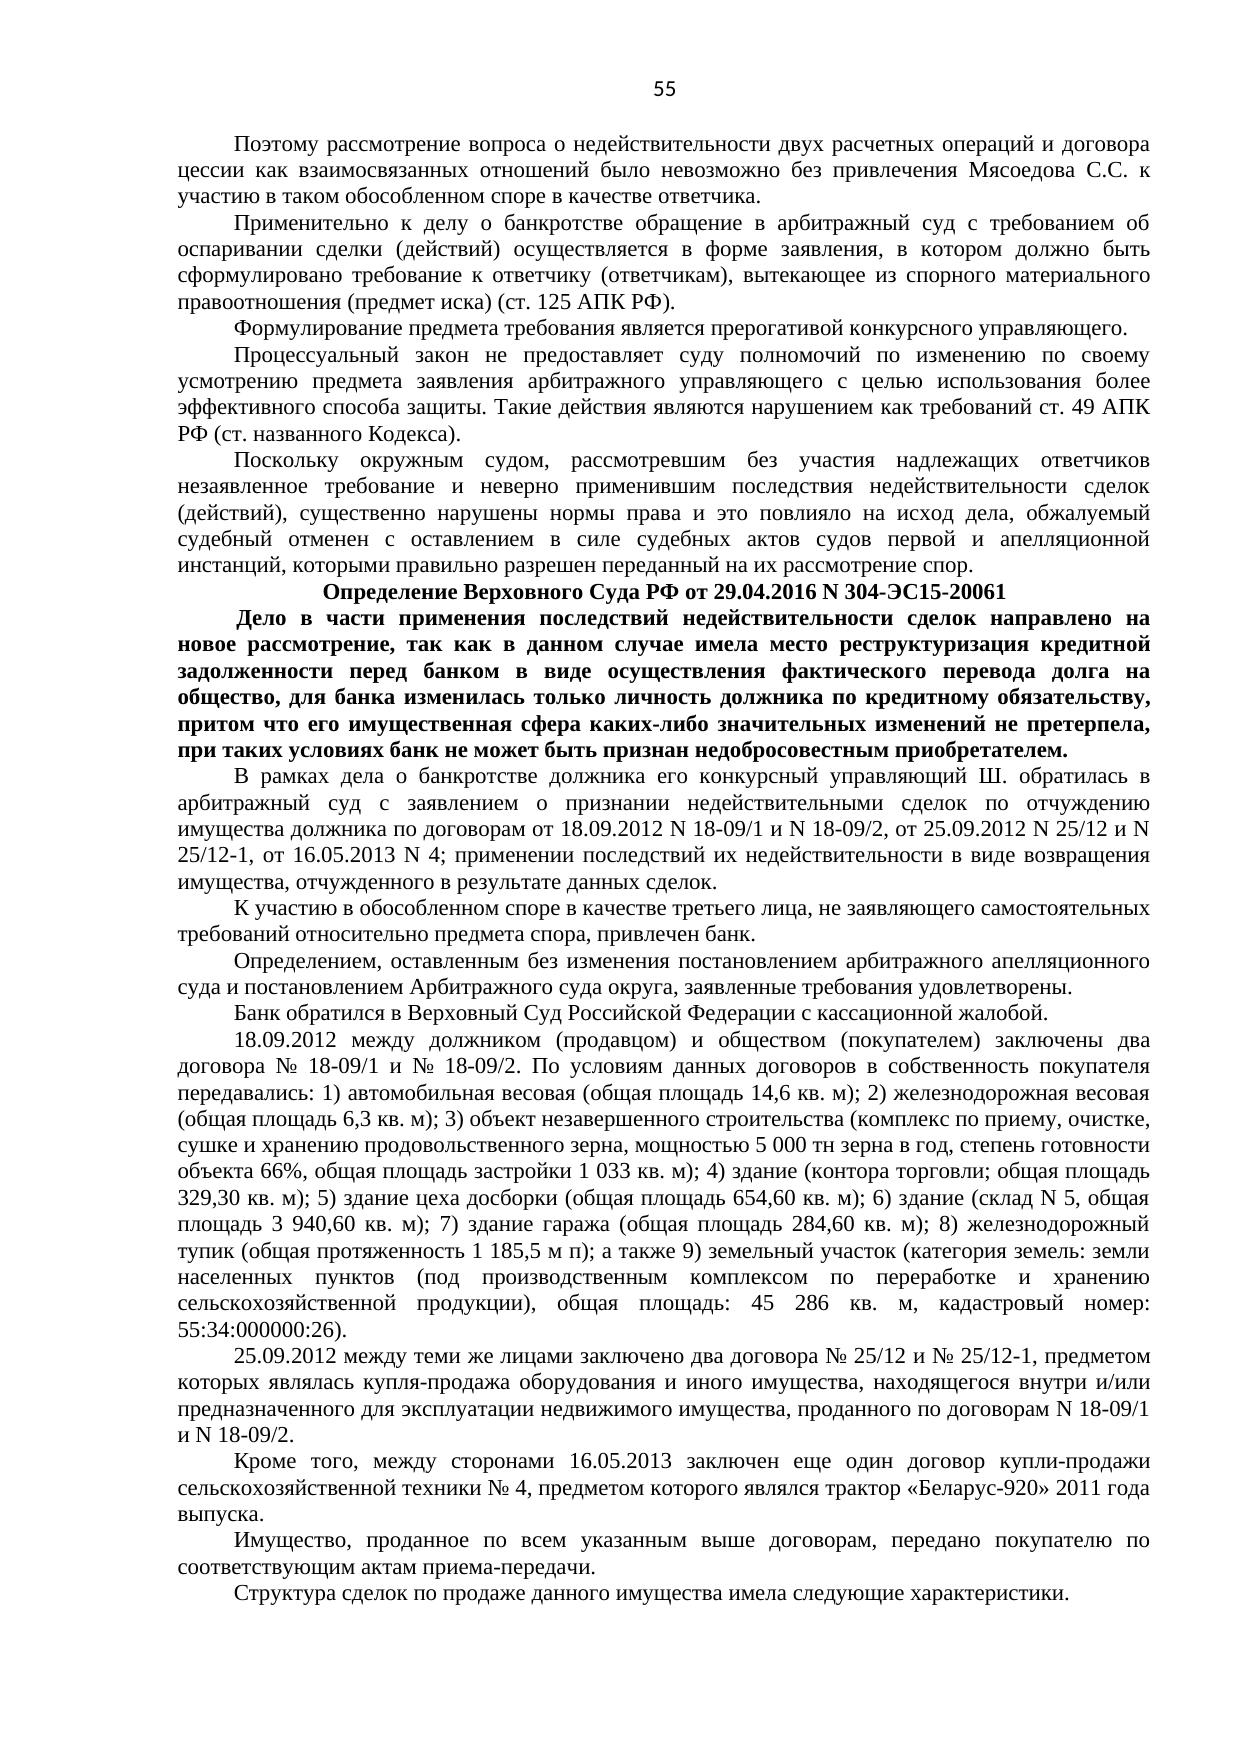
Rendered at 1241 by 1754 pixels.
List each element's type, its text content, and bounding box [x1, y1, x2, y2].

text В рамках дела о банкротстве должника его конкурсный управляющий Ш. обратилась в арбитражный суд с заявлением о признании недействительными сделок по отчуждению имущества должника по договорам от 18.09.2012 N 18-09/1 и N 18-09/2, от 25.09.2012 N 25/12 и N 25/12-1, от 16.05.2013 N 4; применении последствий их недействительности в виде возвращения имущества, отчужденного в результате данных сделок. [177, 762, 1152, 894]
text 25.09.2012 между теми же лицами заключено два договора № 25/12 и № 25/12-1, предметом которых являлась купля-продажа оборудования и иного имущества, находящегося внутри и/или предназначенного для эксплуатации недвижимого имущества, проданного по договорам N 18-09/1 и N 18-09/2. [177, 1342, 1152, 1447]
text К участию в обособленном споре в качестве третьего лица, не заявляющего самостоятельных требований относительно предмета спора, привлечен банк. [177, 894, 1152, 947]
text 18.09.2012 между должником (продавцом) и обществом (покупателем) заключены два договора № 18-09/1 и № 18-09/2. По условиям данных договоров в собственность покупателя передавались: 1) автомобильная весовая (общая площадь 14,6 кв. м); 2) железнодорожная весовая (общая площадь 6,3 кв. м); 3) объект незавершенного строительства (комплекс по приему, очистке, сушке и хранению продовольственного зерна, мощностью 5 000 тн зерна в год, степень готовности объекта 66%, общая площадь застройки 1 033 кв. м); 4) здание (контора торговли; общая площадь 329,30 кв. м); 5) здание цеха досборки (общая площадь 654,60 кв. м); 6) здание (склад N 5, общая площадь 3 940,60 кв. м); 7) здание гаража (общая площадь 284,60 кв. м); 8) железнодорожный тупик (общая протяженность 1 185,5 м п); а также 9) земельный участок (категория земель: земли населенных пунктов (под производственным комплексом по переработке и хранению сельскохозяйственной продукции), общая площадь: 45 286 кв. м, кадастровый номер: 55:34:000000:26). [177, 1026, 1152, 1342]
text Формулирование предмета требования является прерогативой конкурсного управляющего. [177, 314, 1152, 341]
text Поэтому рассмотрение вопроса о недействительности двух расчетных операций и договора цессии как взаимосвязанных отношений было невозможно без привлечения Мясоедова С.С. к участию в таком обособленном споре в качестве ответчика. [177, 130, 1152, 209]
list Определение Верховного Суда РФ от 29.04.2016 N 304-ЭС15-20061 [177, 578, 1152, 604]
text Поскольку окружным судом, рассмотревшим без участия надлежащих ответчиков незаявленное требование и неверно применившим последствия недействительности сделок (действий), существенно нарушены нормы права и это повлияло на исход дела, обжалуемый судебный отменен с оставлением в силе судебных актов судов первой и апелляционной инстанций, которыми правильно разрешен переданный на их рассмотрение спор. [177, 446, 1152, 578]
text Процессуальный закон не предоставляет суду полномочий по изменению по своему усмотрению предмета заявления арбитражного управляющего с целью использования более эффективного способа защиты. Такие действия являются нарушением как требований ст. 49 АПК РФ (ст. названного Кодекса). [177, 341, 1152, 446]
text Банк обратился в Верховный Суд Российской Федерации с кассационной жалобой. [177, 999, 1152, 1026]
text Применительно к делу о банкротстве обращение в арбитражный суд с требованием об оспаривании сделки (действий) осуществляется в форме заявления, в котором должно быть сформулировано требование к ответчику (ответчикам), вытекающее из спорного материального правоотношения (предмет иска) (ст. 125 АПК РФ). [177, 209, 1152, 314]
list Дело в части применения последствий недействительности сделок направлено на новое рассмотрение, так как в данном случае имела место реструктуризация кредитной задолженности перед банком в виде осуществления фактического перевода долга на общество, для банка изменилась только личность должника по кредитному обязательству, притом что его имущественная сфера каких-либо значительных изменений не претерпела, при таких условиях банк не может быть признан недобросовестным приобретателем. [177, 604, 1152, 762]
text Имущество, проданное по всем указанным выше договорам, передано покупателю по соответствующим актам приема-передачи. [177, 1527, 1152, 1579]
text Кроме того, между сторонами 16.05.2013 заключен еще один договор купли-продажи сельскохозяйственной техники № 4, предметом которого являлся трактор «Беларус-920» 2011 года выпуска. [177, 1447, 1152, 1527]
text Структура сделок по продаже данного имущества имела следующие характеристики. [177, 1579, 1152, 1606]
text Определением, оставленным без изменения постановлением арбитражного апелляционного суда и постановлением Арбитражного суда округа, заявленные требования удовлетворены. [177, 947, 1152, 999]
